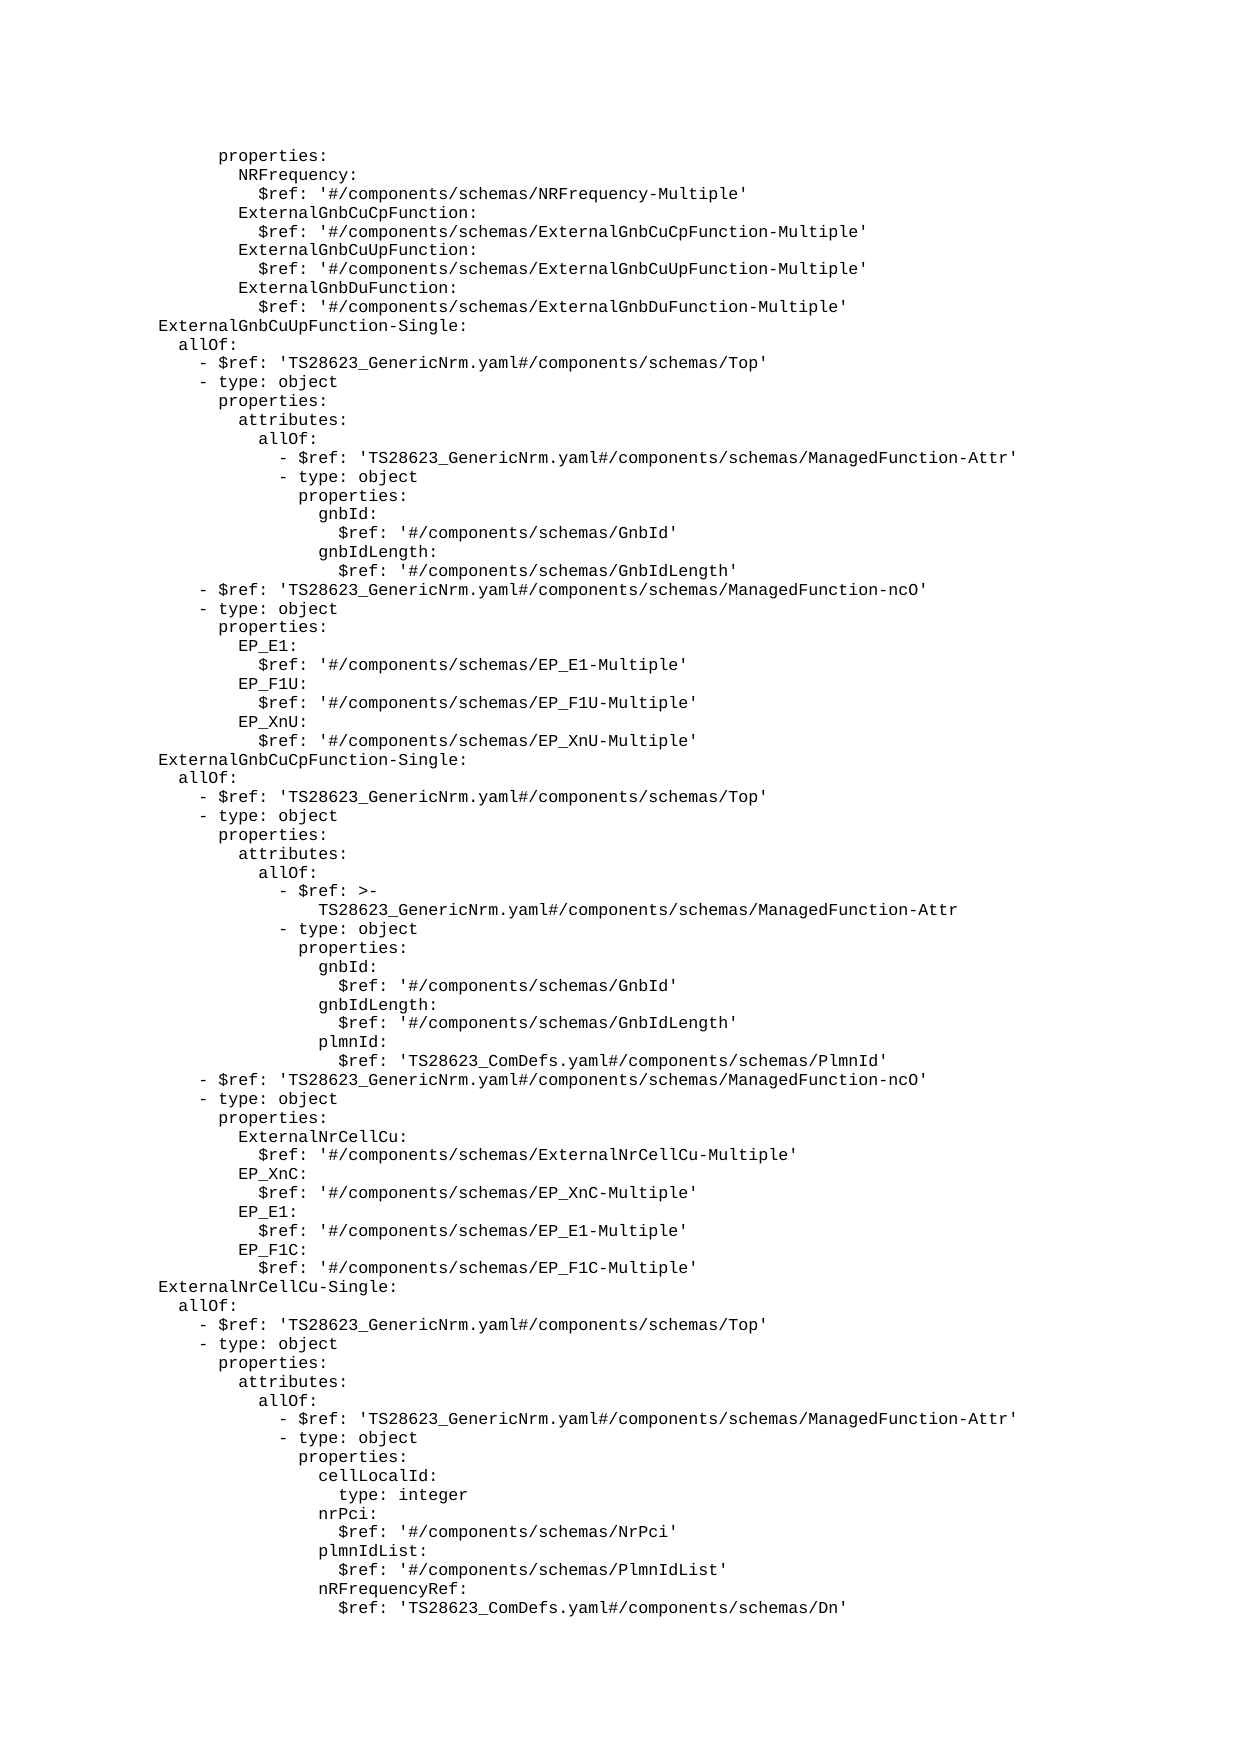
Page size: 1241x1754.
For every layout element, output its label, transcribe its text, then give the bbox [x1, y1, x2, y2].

text properties: [118, 1449, 1122, 1467]
text - type: object [118, 374, 1122, 393]
text - $ref: 'TS28623_GenericNrm.yaml#/components/schemas/ManagedFunction-Attr' [118, 449, 1122, 468]
text properties: [118, 148, 1122, 167]
text gnbId: [118, 506, 1122, 525]
text EP_E1: [118, 638, 1122, 657]
text attributes: [118, 1373, 1122, 1392]
text $ref: '#/components/schemas/GnbIdLength' [118, 1015, 1122, 1034]
text $ref: '#/components/schemas/PlmnIdList' [118, 1562, 1122, 1581]
text - type: object [118, 468, 1122, 487]
text $ref: '#/components/schemas/NRFrequency-Multiple' [118, 185, 1122, 204]
text $ref: '#/components/schemas/EP_XnC-Multiple' [118, 1185, 1122, 1203]
text ExternalNrCellCu: [118, 1128, 1122, 1147]
text properties: [118, 939, 1122, 958]
text EP_F1C: [118, 1241, 1122, 1260]
text $ref: 'TS28623_ComDefs.yaml#/components/schemas/Dn' [118, 1599, 1122, 1618]
text - $ref: 'TS28623_GenericNrm.yaml#/components/schemas/Top' [118, 1317, 1122, 1336]
text $ref: '#/components/schemas/NrPci' [118, 1524, 1122, 1543]
text allOf: [118, 770, 1122, 789]
text nrPci: [118, 1505, 1122, 1524]
text TS28623_GenericNrm.yaml#/components/schemas/ManagedFunction-Attr [118, 902, 1122, 921]
text plmnId: [118, 1034, 1122, 1053]
text - type: object [118, 921, 1122, 939]
text allOf: [118, 864, 1122, 883]
text ExternalGnbDuFunction: [118, 280, 1122, 298]
text ExternalNrCellCu-Single: [118, 1279, 1122, 1298]
text - type: object [118, 1430, 1122, 1449]
text ExternalGnbCuUpFunction: [118, 242, 1122, 261]
text $ref: 'TS28623_ComDefs.yaml#/components/schemas/PlmnId' [118, 1053, 1122, 1072]
text nRFrequencyRef: [118, 1581, 1122, 1599]
text NRFrequency: [118, 167, 1122, 185]
text $ref: '#/components/schemas/GnbIdLength' [118, 562, 1122, 581]
text allOf: [118, 1392, 1122, 1411]
text $ref: '#/components/schemas/EP_E1-Multiple' [118, 657, 1122, 676]
text - type: object [118, 808, 1122, 826]
text allOf: [118, 431, 1122, 449]
text EP_F1U: [118, 676, 1122, 694]
text - $ref: 'TS28623_GenericNrm.yaml#/components/schemas/Top' [118, 789, 1122, 808]
text $ref: '#/components/schemas/EP_E1-Multiple' [118, 1222, 1122, 1241]
text properties: [118, 393, 1122, 412]
text $ref: '#/components/schemas/GnbId' [118, 977, 1122, 996]
text gnbIdLength: [118, 544, 1122, 562]
text - type: object [118, 1090, 1122, 1109]
text allOf: [118, 1298, 1122, 1317]
text - type: object [118, 1336, 1122, 1354]
text $ref: '#/components/schemas/ExternalGnbCuUpFunction-Multiple' [118, 261, 1122, 280]
text $ref: '#/components/schemas/GnbId' [118, 525, 1122, 544]
text EP_XnU: [118, 713, 1122, 732]
text EP_E1: [118, 1203, 1122, 1222]
text - $ref: 'TS28623_GenericNrm.yaml#/components/schemas/Top' [118, 355, 1122, 374]
text properties: [118, 487, 1122, 506]
text attributes: [118, 845, 1122, 864]
text properties: [118, 1109, 1122, 1128]
text - $ref: >- [118, 883, 1122, 902]
text - type: object [118, 600, 1122, 619]
text type: integer [118, 1486, 1122, 1505]
text plmnIdList: [118, 1543, 1122, 1562]
text properties: [118, 1354, 1122, 1373]
text EP_XnC: [118, 1166, 1122, 1185]
text $ref: '#/components/schemas/EP_F1C-Multiple' [118, 1260, 1122, 1279]
text $ref: '#/components/schemas/ExternalGnbCuCpFunction-Multiple' [118, 223, 1122, 242]
text properties: [118, 826, 1122, 845]
text properties: [118, 619, 1122, 638]
text - $ref: 'TS28623_GenericNrm.yaml#/components/schemas/ManagedFunction-Attr' [118, 1411, 1122, 1430]
text $ref: '#/components/schemas/EP_F1U-Multiple' [118, 694, 1122, 713]
text $ref: '#/components/schemas/ExternalGnbDuFunction-Multiple' [118, 298, 1122, 317]
text attributes: [118, 412, 1122, 431]
text - $ref: 'TS28623_GenericNrm.yaml#/components/schemas/ManagedFunction-ncO' [118, 581, 1122, 600]
text - $ref: 'TS28623_GenericNrm.yaml#/components/schemas/ManagedFunction-ncO' [118, 1072, 1122, 1090]
text ExternalGnbCuCpFunction-Single: [118, 751, 1122, 770]
text ExternalGnbCuCpFunction: [118, 204, 1122, 223]
text allOf: [118, 336, 1122, 355]
text gnbIdLength: [118, 996, 1122, 1015]
text $ref: '#/components/schemas/ExternalNrCellCu-Multiple' [118, 1147, 1122, 1166]
text $ref: '#/components/schemas/EP_XnU-Multiple' [118, 732, 1122, 751]
text cellLocalId: [118, 1467, 1122, 1486]
text ExternalGnbCuUpFunction-Single: [118, 317, 1122, 336]
text gnbId: [118, 958, 1122, 977]
